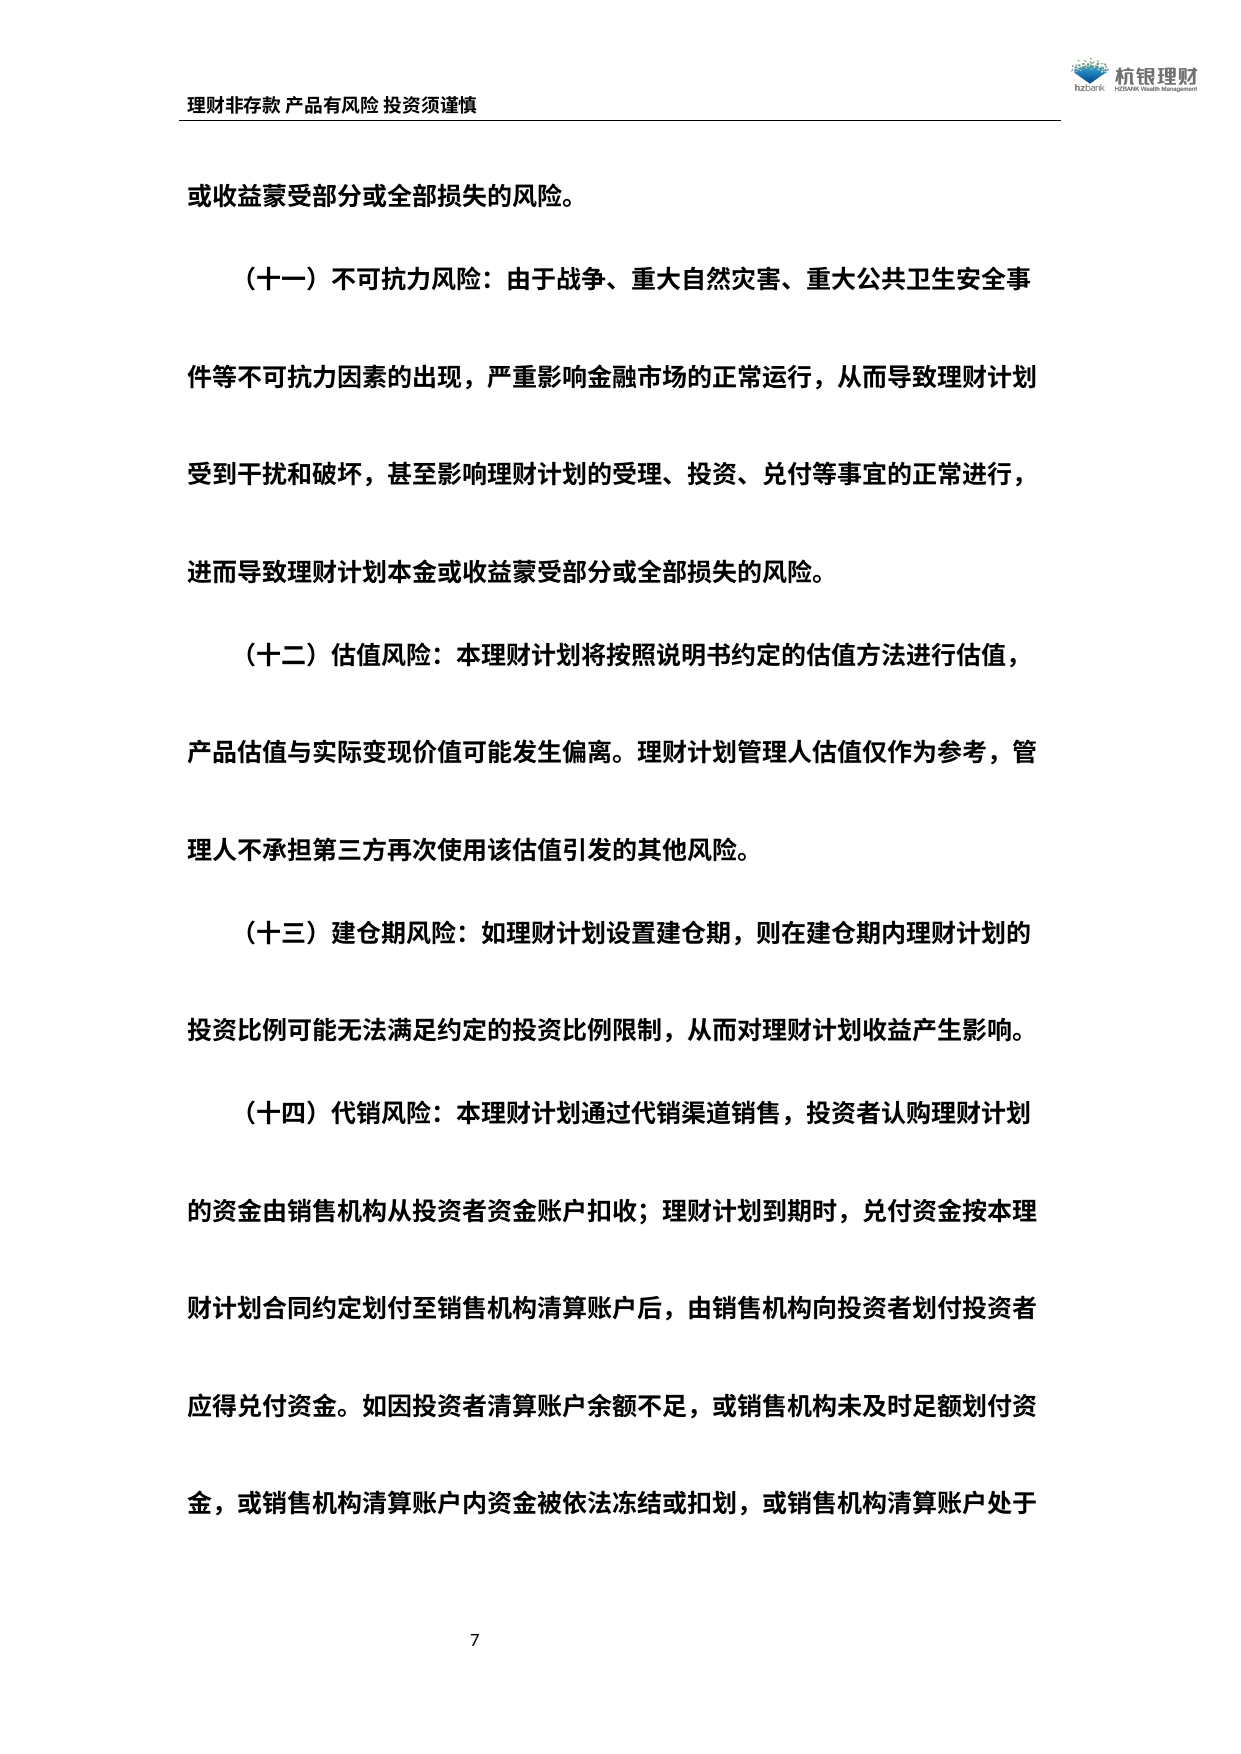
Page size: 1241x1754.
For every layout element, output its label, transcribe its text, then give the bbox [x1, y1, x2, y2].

list 信息传递风险：由于投资者未能及时主动了解理财计划信息，或由于通信故障、系统故障以及其他不可抗力等因素的影响，使得投资者无法及时了解理财计划信息，而导致投资者无法及时做出合理决策，导致理财计划本金或收益蒙受部分或全部损失的风险。 [187, 162, 1053, 227]
list 不可抗力风险：由于战争、重大自然灾害、重大公共卫生安全事件等不可抗力因素的出现，严重影响金融市场的正常运行，从而导致理财计划受到干扰和破坏，甚至影响理财计划的受理、投资、兑付等事宜的正常进行，进而导致理财计划本金或收益蒙受部分或全部损失的风险。 [187, 245, 1053, 603]
list 建仓期风险：如理财计划设置建仓期，则在建仓期内理财计划的投资比例可能无法满足约定的投资比例限制，从而对理财计划收益产生影响。 [187, 899, 1053, 1061]
list 估值风险：本理财计划将按照说明书约定的估值方法进行估值，产品估值与实际变现价值可能发生偏离。理财计划管理人估值仅作为参考，管理人不承担第三方再次使用该估值引发的其他风险。 [187, 621, 1053, 881]
picture [1027, 0, 1240, 151]
